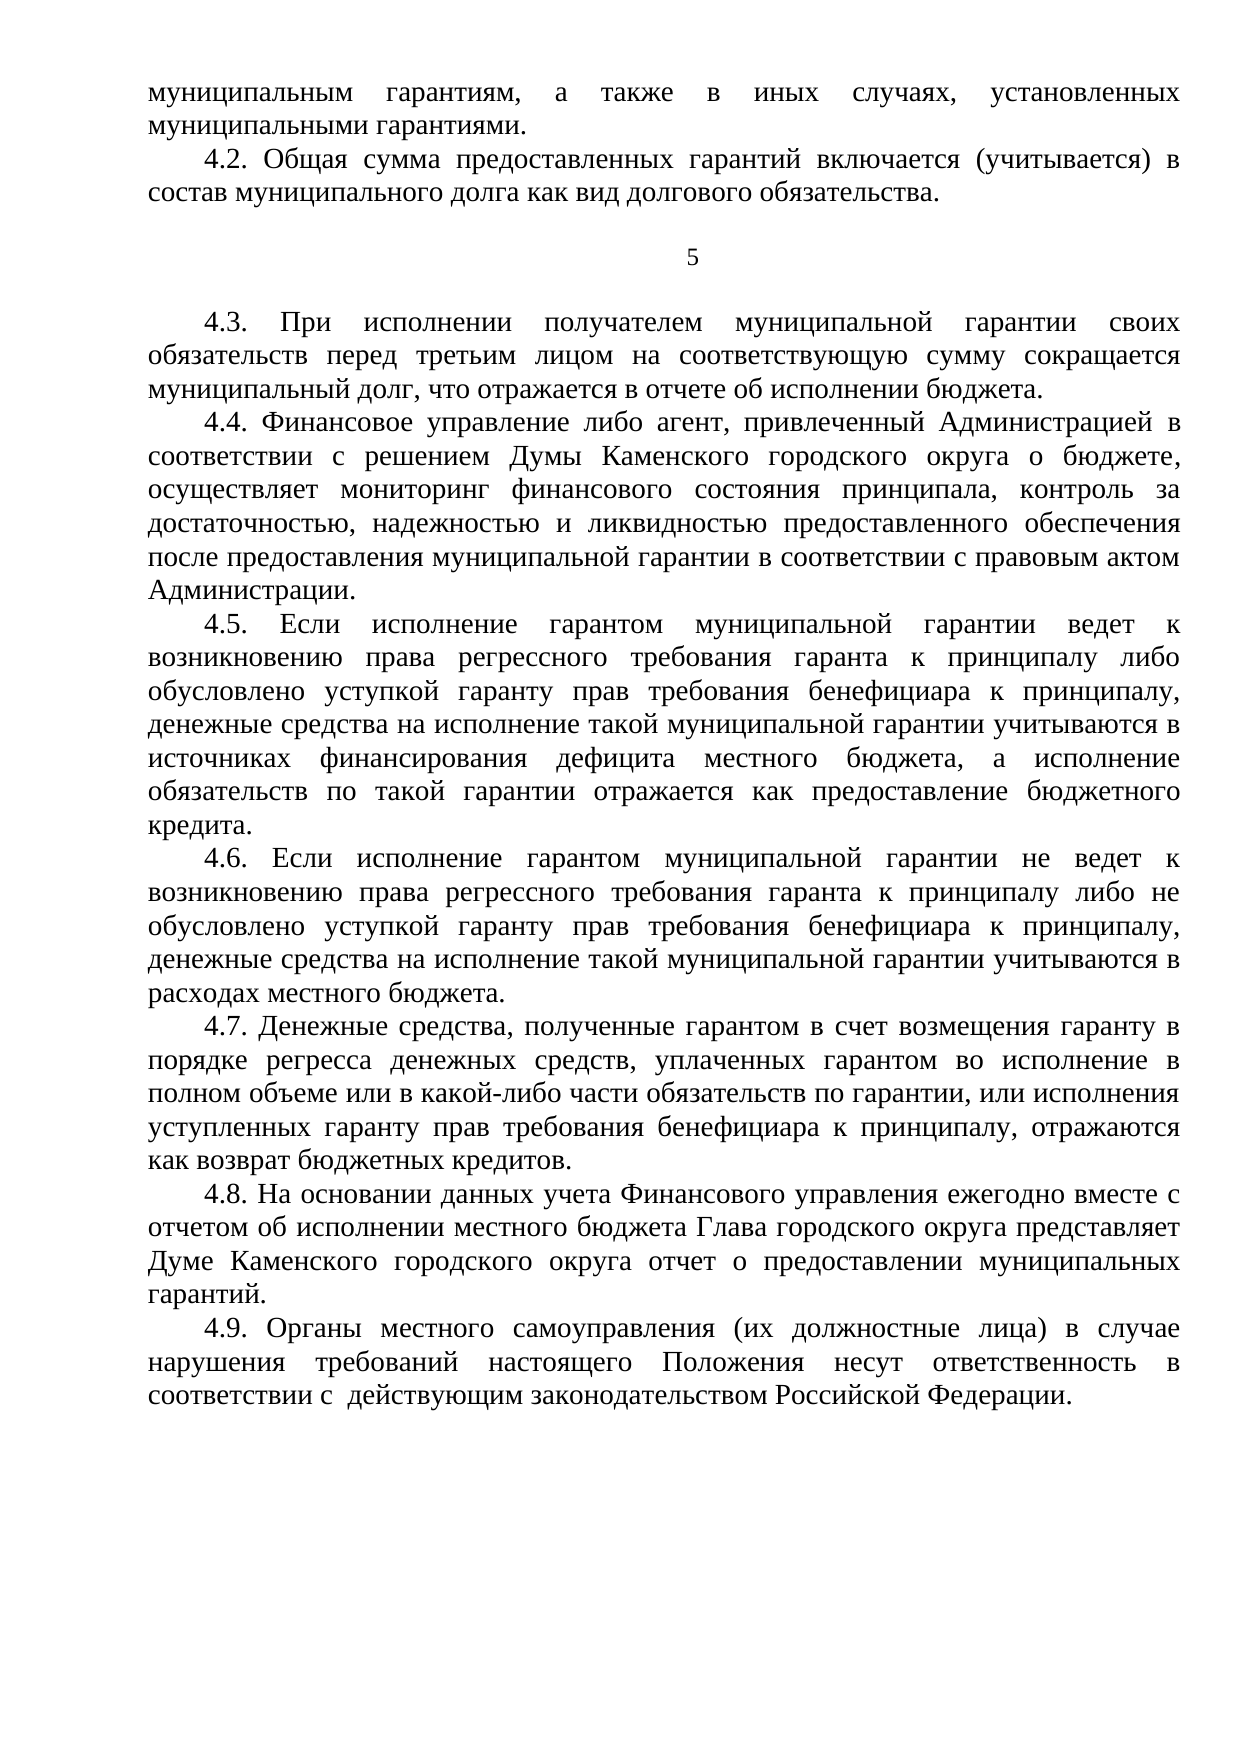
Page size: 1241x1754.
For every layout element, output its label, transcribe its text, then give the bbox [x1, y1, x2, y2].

text 5 [148, 242, 1181, 270]
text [148, 74, 1181, 141]
text 4.3. При исполнении получателем муниципальной гарантии своих обязательств перед третьим лицом на соответствующую сумму сокращается муниципальный долг, что отражается в отчете об исполнении бюджета. [148, 304, 1181, 404]
text 4.4. Финансовое управление либо агент, привлеченный Администрацией в соответствии с решением Думы Каменского городского округа о бюджете, осуществляет мониторинг финансового состояния принципала, контроль за достаточностью, надежностью и ликвидностью предоставленного обеспечения после предоставления муниципальной гарантии в соответствии с правовым актом Администрации. [148, 404, 1181, 606]
text 4.2. Общая сумма предоставленных гарантий включается (учитывается) в состав муниципального долга как вид долгового обязательства. [148, 141, 1181, 208]
text 4.7. Денежные средства, полученные гарантом в счет возмещения гаранту в порядке регресса денежных средств, уплаченных гарантом во исполнение в полном объеме или в какой-либо части обязательств по гарантии, или исполнения уступленных гаранту прав требования бенефициара к принципалу, отражаются как возврат бюджетных кредитов. [148, 1008, 1181, 1176]
text 4.5. Если исполнение гарантом муниципальной гарантии ведет к возникновению права регрессного требования гаранта к принципалу либо обусловлено уступкой гаранту прав требования бенефициара к принципалу, денежные средства на исполнение такой муниципальной гарантии учитываются в источниках финансирования дефицита местного бюджета, а исполнение обязательств по такой гарантии отражается как предоставление бюджетного кредита. [148, 606, 1181, 841]
text 4.6. Если исполнение гарантом муниципальной гарантии не ведет к возникновению права регрессного требования гаранта к принципалу либо не обусловлено уступкой гаранту прав требования бенефициара к принципалу, денежные средства на исполнение такой муниципальной гарантии учитываются в расходах местного бюджета. [148, 841, 1181, 1008]
text 4.9. Органы местного самоуправления (их должностные лица) в случае нарушения требований настоящего Положения несут ответственность в соответствии с действующим законодательством Российской Федерации. [148, 1310, 1181, 1411]
text 4.8. На основании данных учета Финансового управления ежегодно вместе с отчетом об исполнении местного бюджета Глава городского округа представляет Думе Каменского городского округа отчет о предоставлении муниципальных гарантий. [148, 1176, 1181, 1310]
